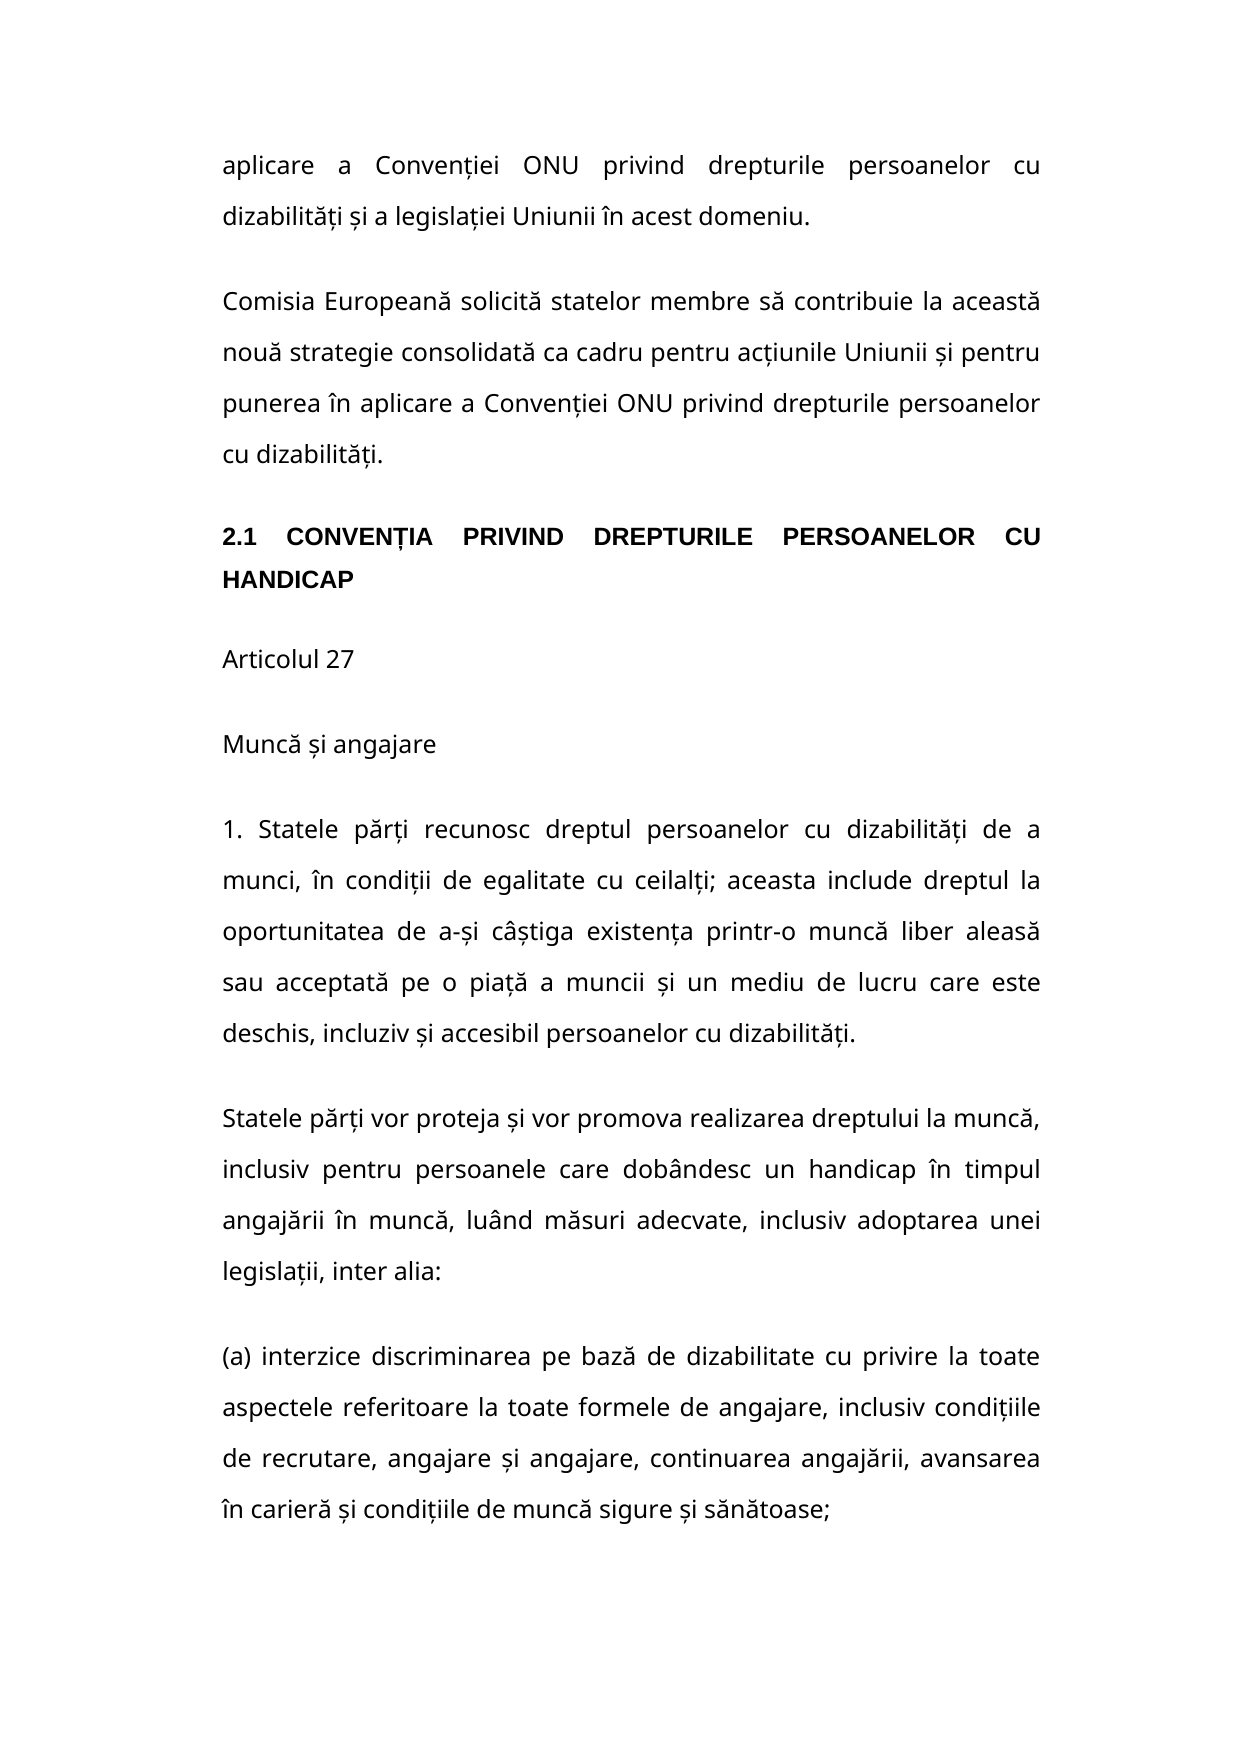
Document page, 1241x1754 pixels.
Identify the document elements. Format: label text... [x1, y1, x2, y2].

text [222, 148, 1042, 233]
text Muncă și angajare [222, 727, 1042, 761]
text 1. Statele părți recunosc dreptul persoanelor cu dizabilități de a munci, în condiții de egalitate cu ceilalți; aceasta include dreptul la oportunitatea de a-și câștiga existența printr-o muncă liber aleasă sau acceptată pe o piață a muncii și un mediu de lucru care este deschis, incluziv și accesibil persoanelor cu dizabilități. [222, 811, 1042, 1050]
text Statele părți vor proteja și vor promova realizarea dreptului la muncă, inclusiv pentru persoanele care dobândesc un handicap în timpul angajării în muncă, luând măsuri adecvate, inclusiv adoptarea unei legislații, inter alia: [222, 1101, 1042, 1288]
text Comisia Europeană solicită statelor membre să contribuie la această nouă strategie consolidată ca cadru pentru acțiunile Uniunii și pentru punerea în aplicare a Convenției ONU privind drepturile persoanelor cu dizabilități. [222, 283, 1042, 471]
text (a) interzice discriminarea pe bază de dizabilitate cu privire la toate aspectele referitoare la toate formele de angajare, inclusiv condițiile de recrutare, angajare și angajare, continuarea angajării, avansarea în carieră și condițiile de muncă sigure și sănătoase; [222, 1338, 1042, 1526]
text Articolul 27 [222, 642, 1042, 676]
